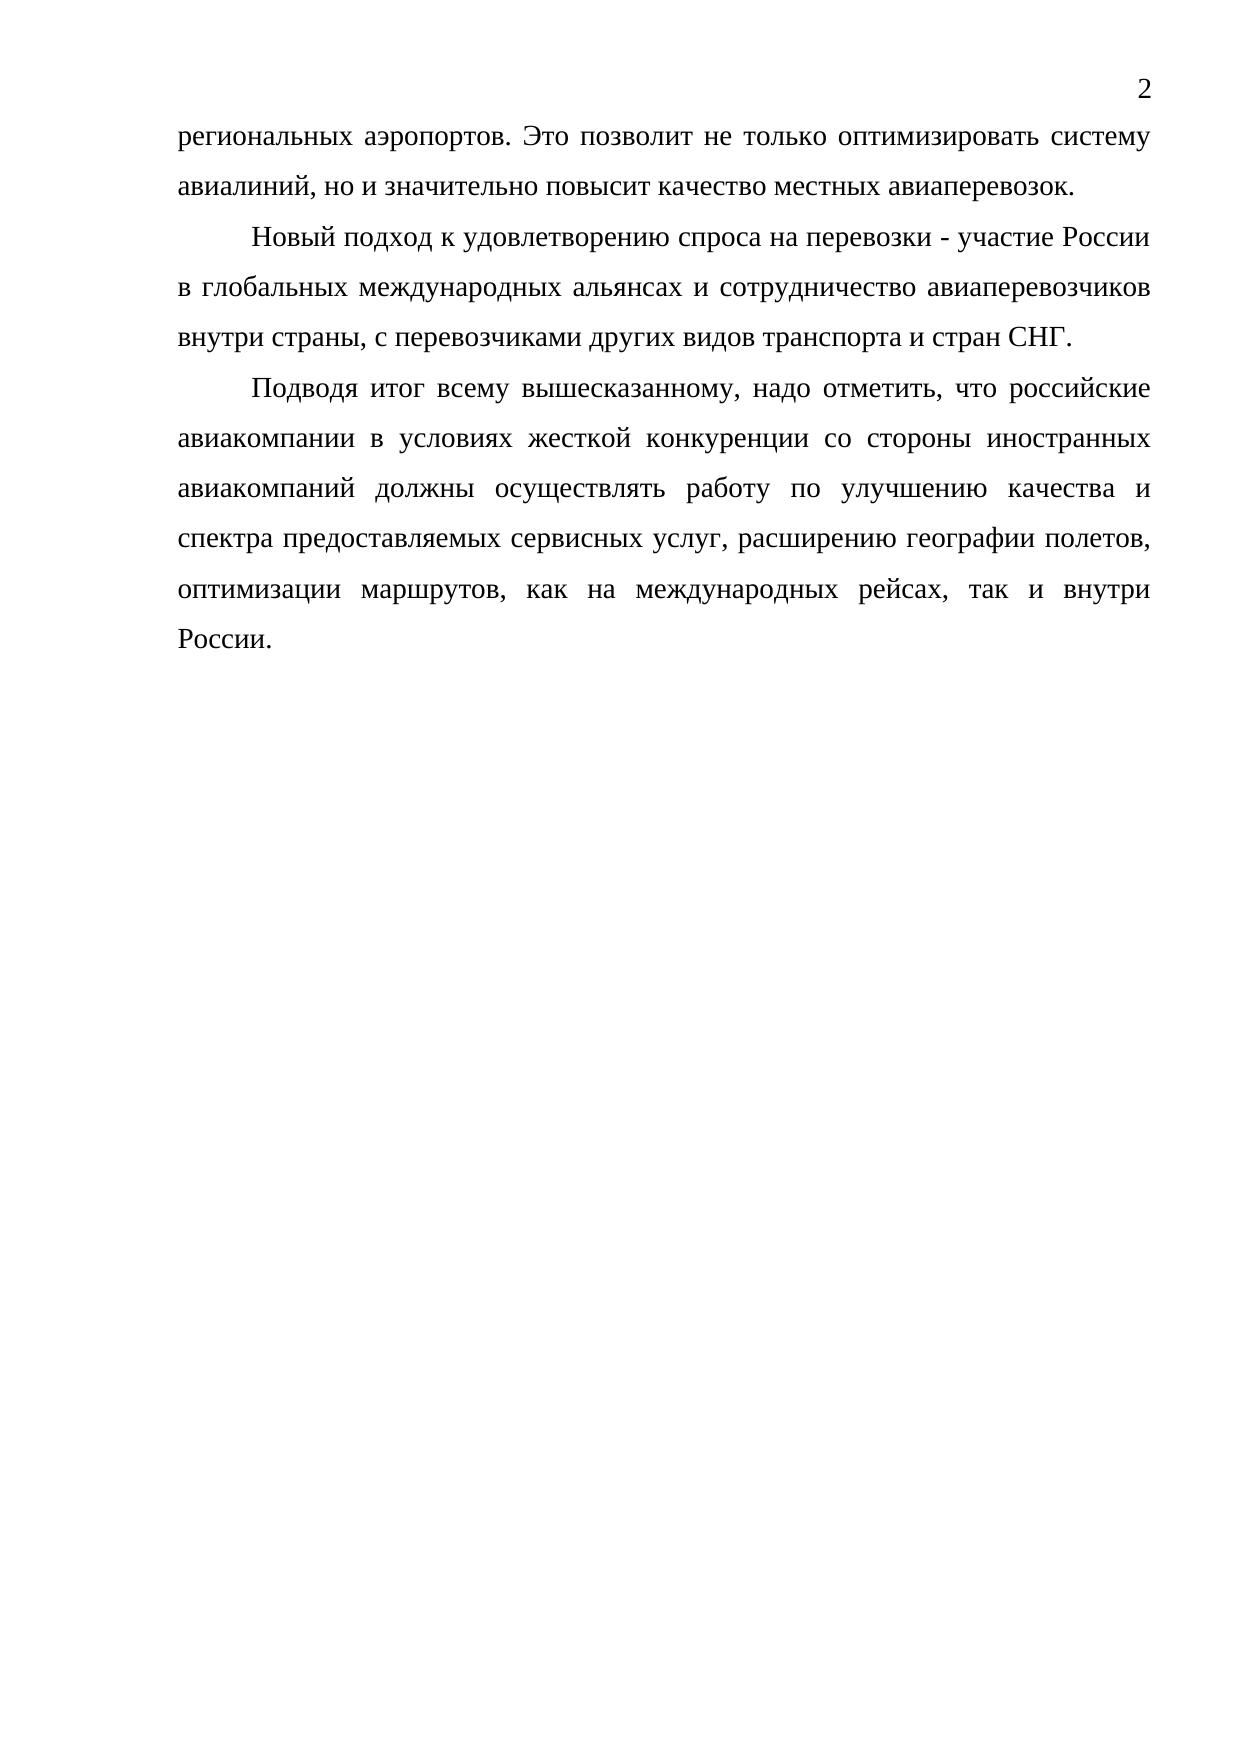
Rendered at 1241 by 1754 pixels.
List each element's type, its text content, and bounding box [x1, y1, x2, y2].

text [177, 118, 1152, 202]
text Подводя итог всему вышесказанному, надо отметить, что российские авиакомпании в условиях жесткой конкуренции со стороны иностранных авиакомпаний должны осуществлять работу по улучшению качества и спектра предоставляемых сервисных услуг, расширению географии полетов, оптимизации маршрутов, как на международных рейсах, так и внутри России. [177, 370, 1152, 655]
text Новый подход к удовлетворению спроса на перевозки - участие России в глобальных международных альянсах и сотрудничество авиаперевозчиков внутри страны, с перевозчиками других видов транспорта и стран СНГ. [177, 219, 1152, 353]
